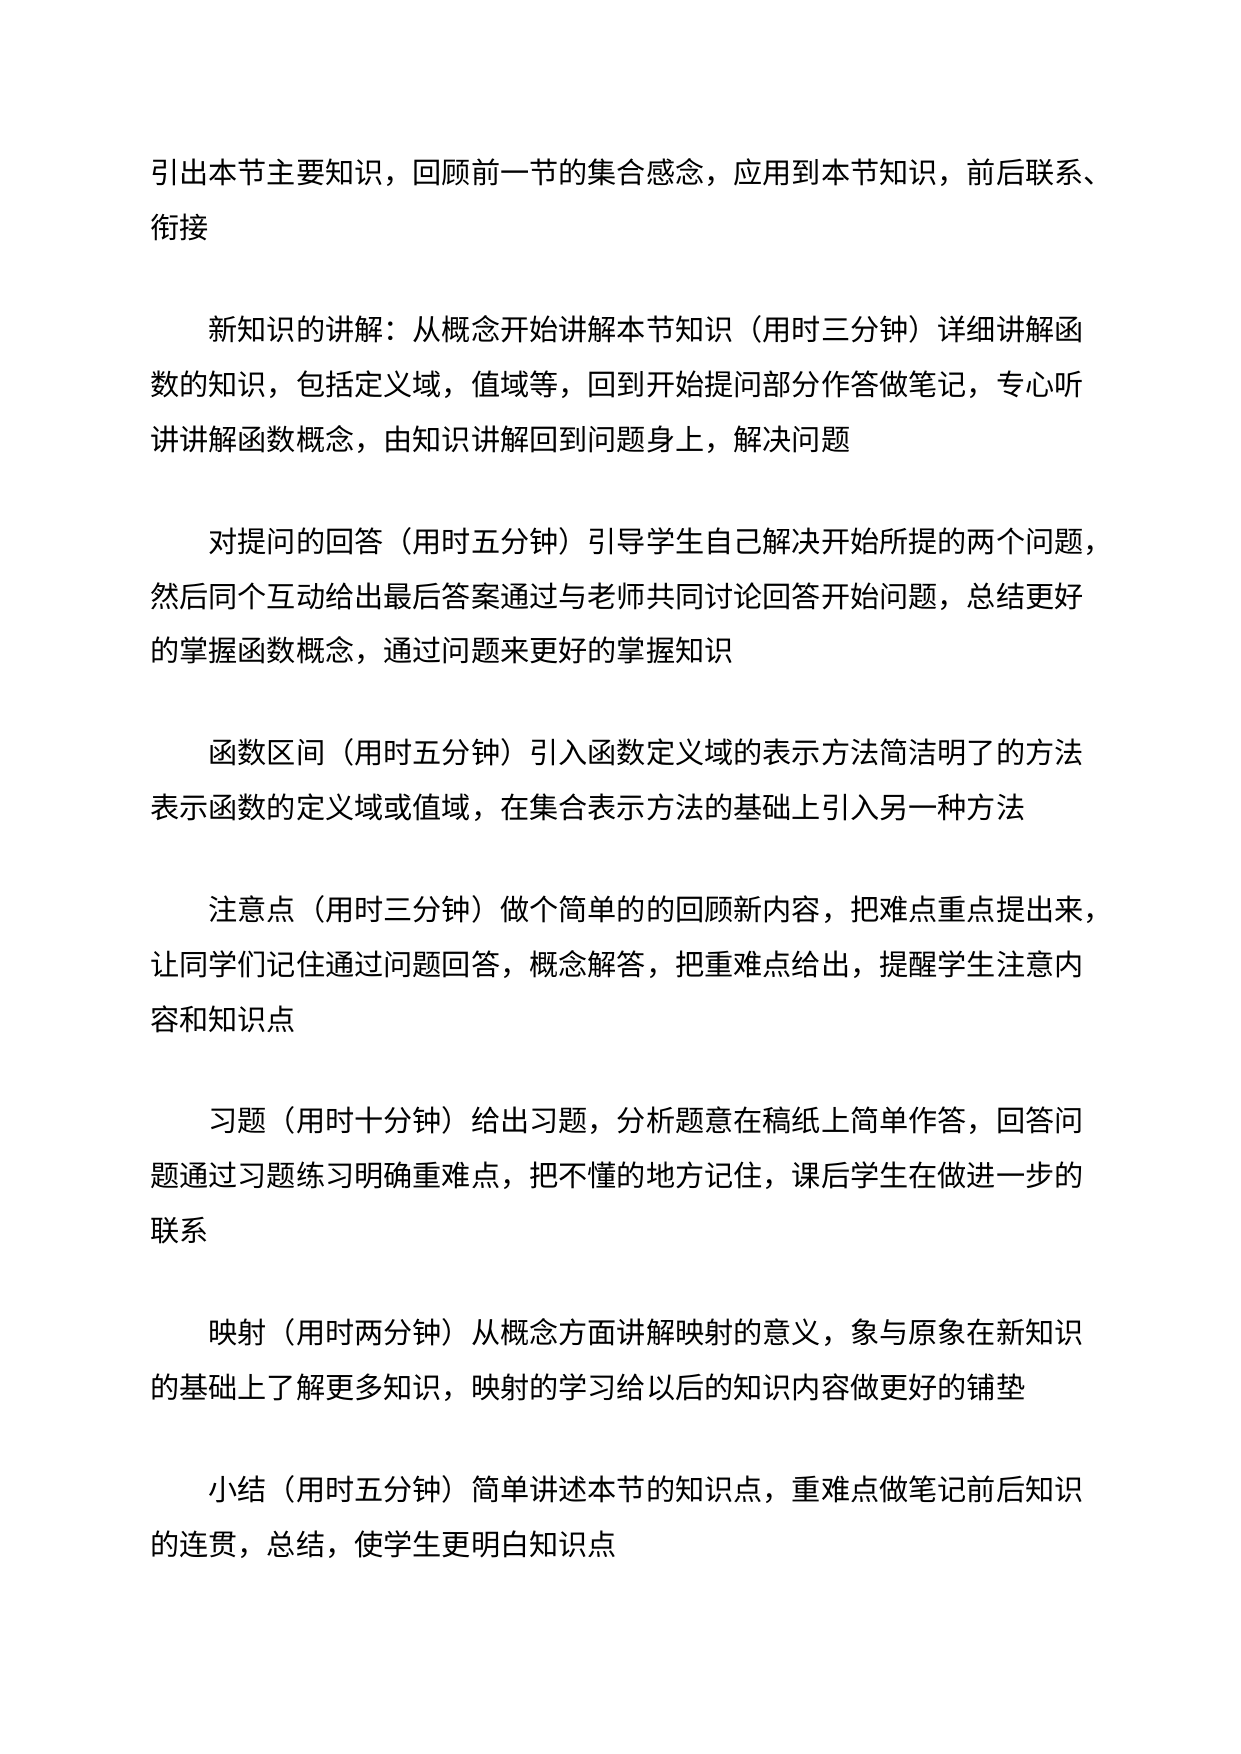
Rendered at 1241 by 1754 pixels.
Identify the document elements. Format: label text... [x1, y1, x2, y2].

text 习题（用时十分钟）给出习题，分析题意在稿纸上简单作答，回答问题通过习题练习明确重难点，把不懂的地方记住，课后学生在做进一步的联系 [150, 1098, 1090, 1250]
text 注意点（用时三分钟）做个简单的的回顾新内容，把难点重点提出来，让同学们记住通过问题回答，概念解答，把重难点给出，提醒学生注意内容和知识点 [150, 886, 1090, 1038]
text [150, 150, 1090, 247]
text 小结（用时五分钟）简单讲述本节的知识点，重难点做笔记前后知识的连贯，总结，使学生更明白知识点 [150, 1466, 1090, 1563]
text 映射（用时两分钟）从概念方面讲解映射的意义，象与原象在新知识的基础上了解更多知识，映射的学习给以后的知识内容做更好的铺垫 [150, 1309, 1090, 1407]
text 新知识的讲解：从概念开始讲解本节知识（用时三分钟）详细讲解函数的知识，包括定义域，值域等，回到开始提问部分作答做笔记，专心听讲讲解函数概念，由知识讲解回到问题身上，解决问题 [150, 307, 1090, 459]
text 函数区间（用时五分钟）引入函数定义域的表示方法简洁明了的方法表示函数的定义域或值域，在集合表示方法的基础上引入另一种方法 [150, 730, 1090, 827]
text 对提问的回答（用时五分钟）引导学生自己解决开始所提的两个问题，然后同个互动给出最后答案通过与老师共同讨论回答开始问题，总结更好的掌握函数概念，通过问题来更好的掌握知识 [150, 518, 1090, 670]
